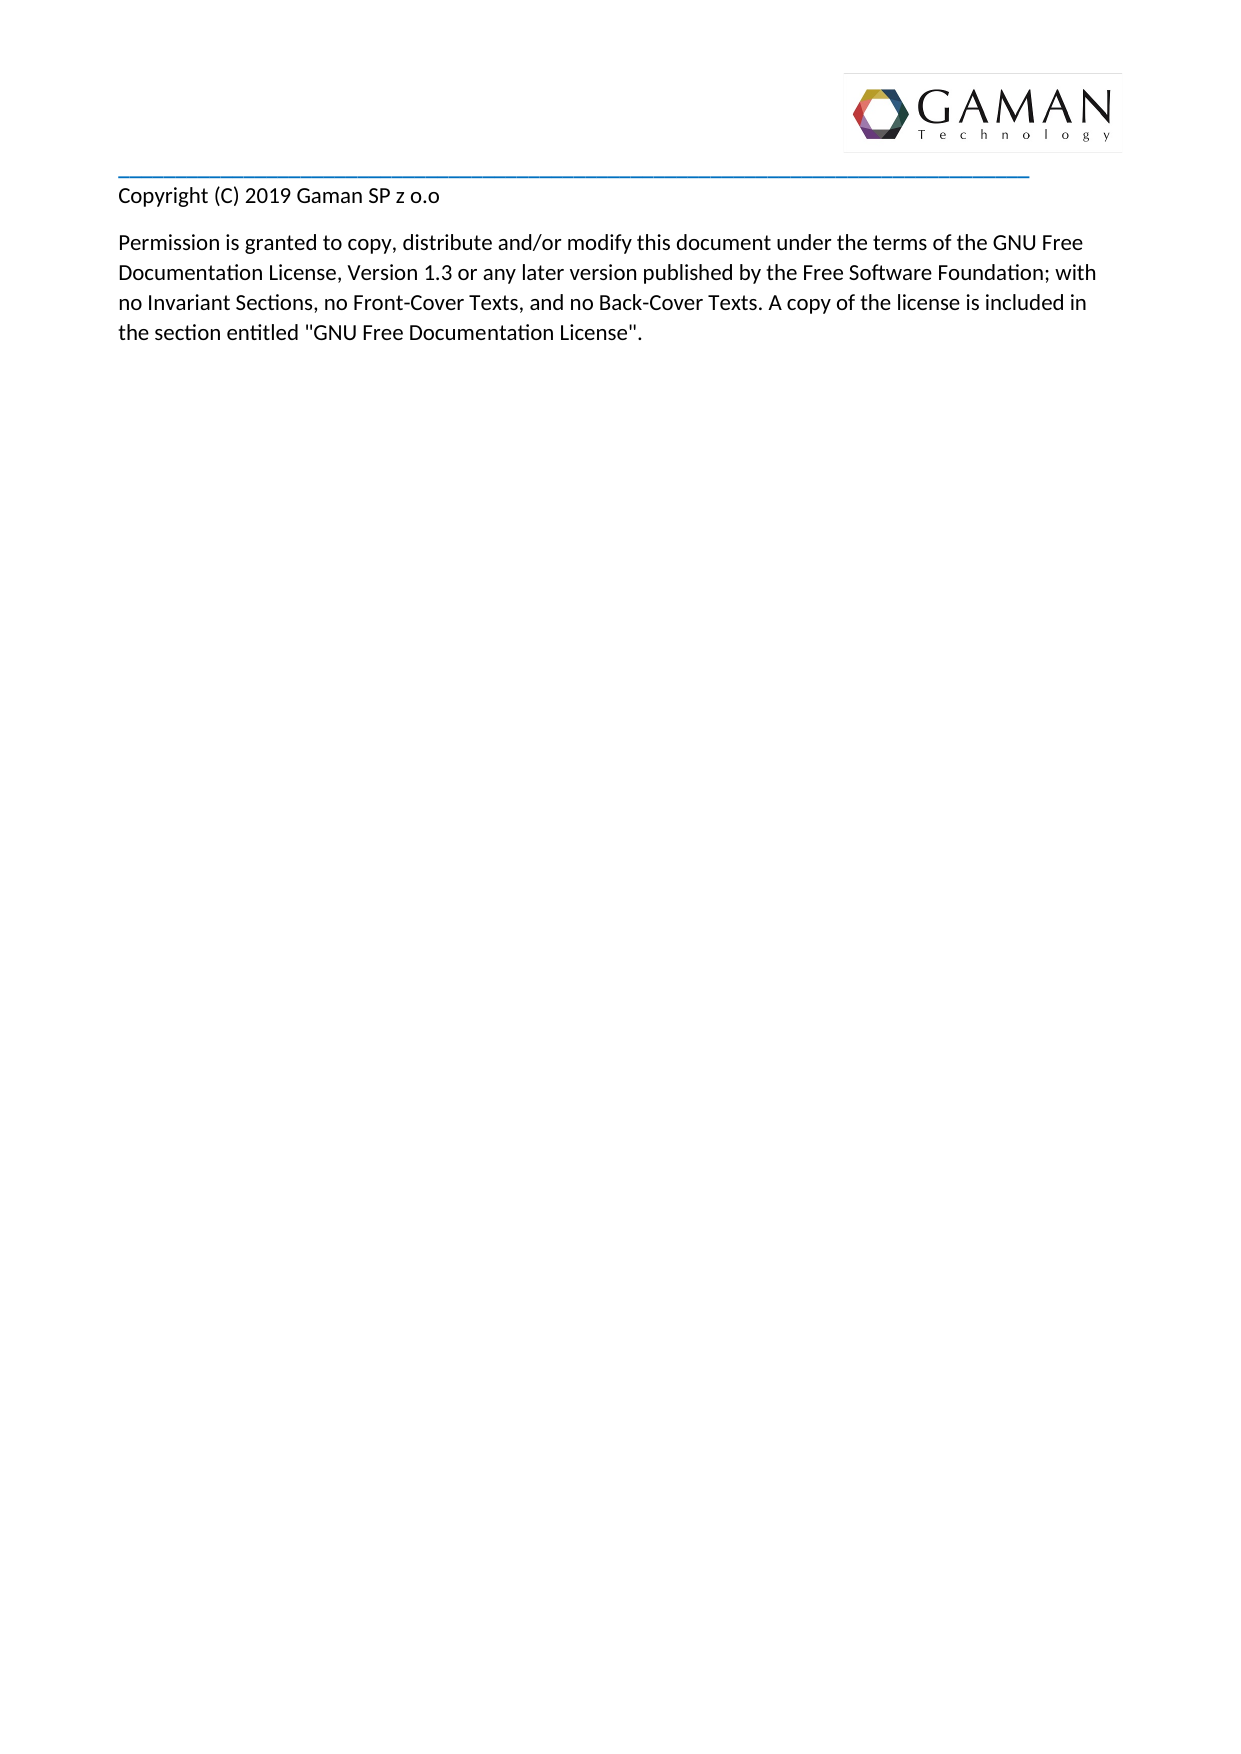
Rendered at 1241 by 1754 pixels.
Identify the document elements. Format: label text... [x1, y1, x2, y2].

text Permission is granted to copy, distribute and/or modify this document under the terms of the GNU Free Documentation License, Version 1.3 or any later version published by the Free Software Foundation; with no Invariant Sections, no Front-Cover Texts, and no Back-Cover Texts. A copy of the license is included in the section entitled "GNU Free Documentation License". [118, 228, 1122, 346]
text Copyright (C) 2019 Gaman SP z o.o [118, 181, 1122, 209]
picture [843, 73, 1123, 153]
